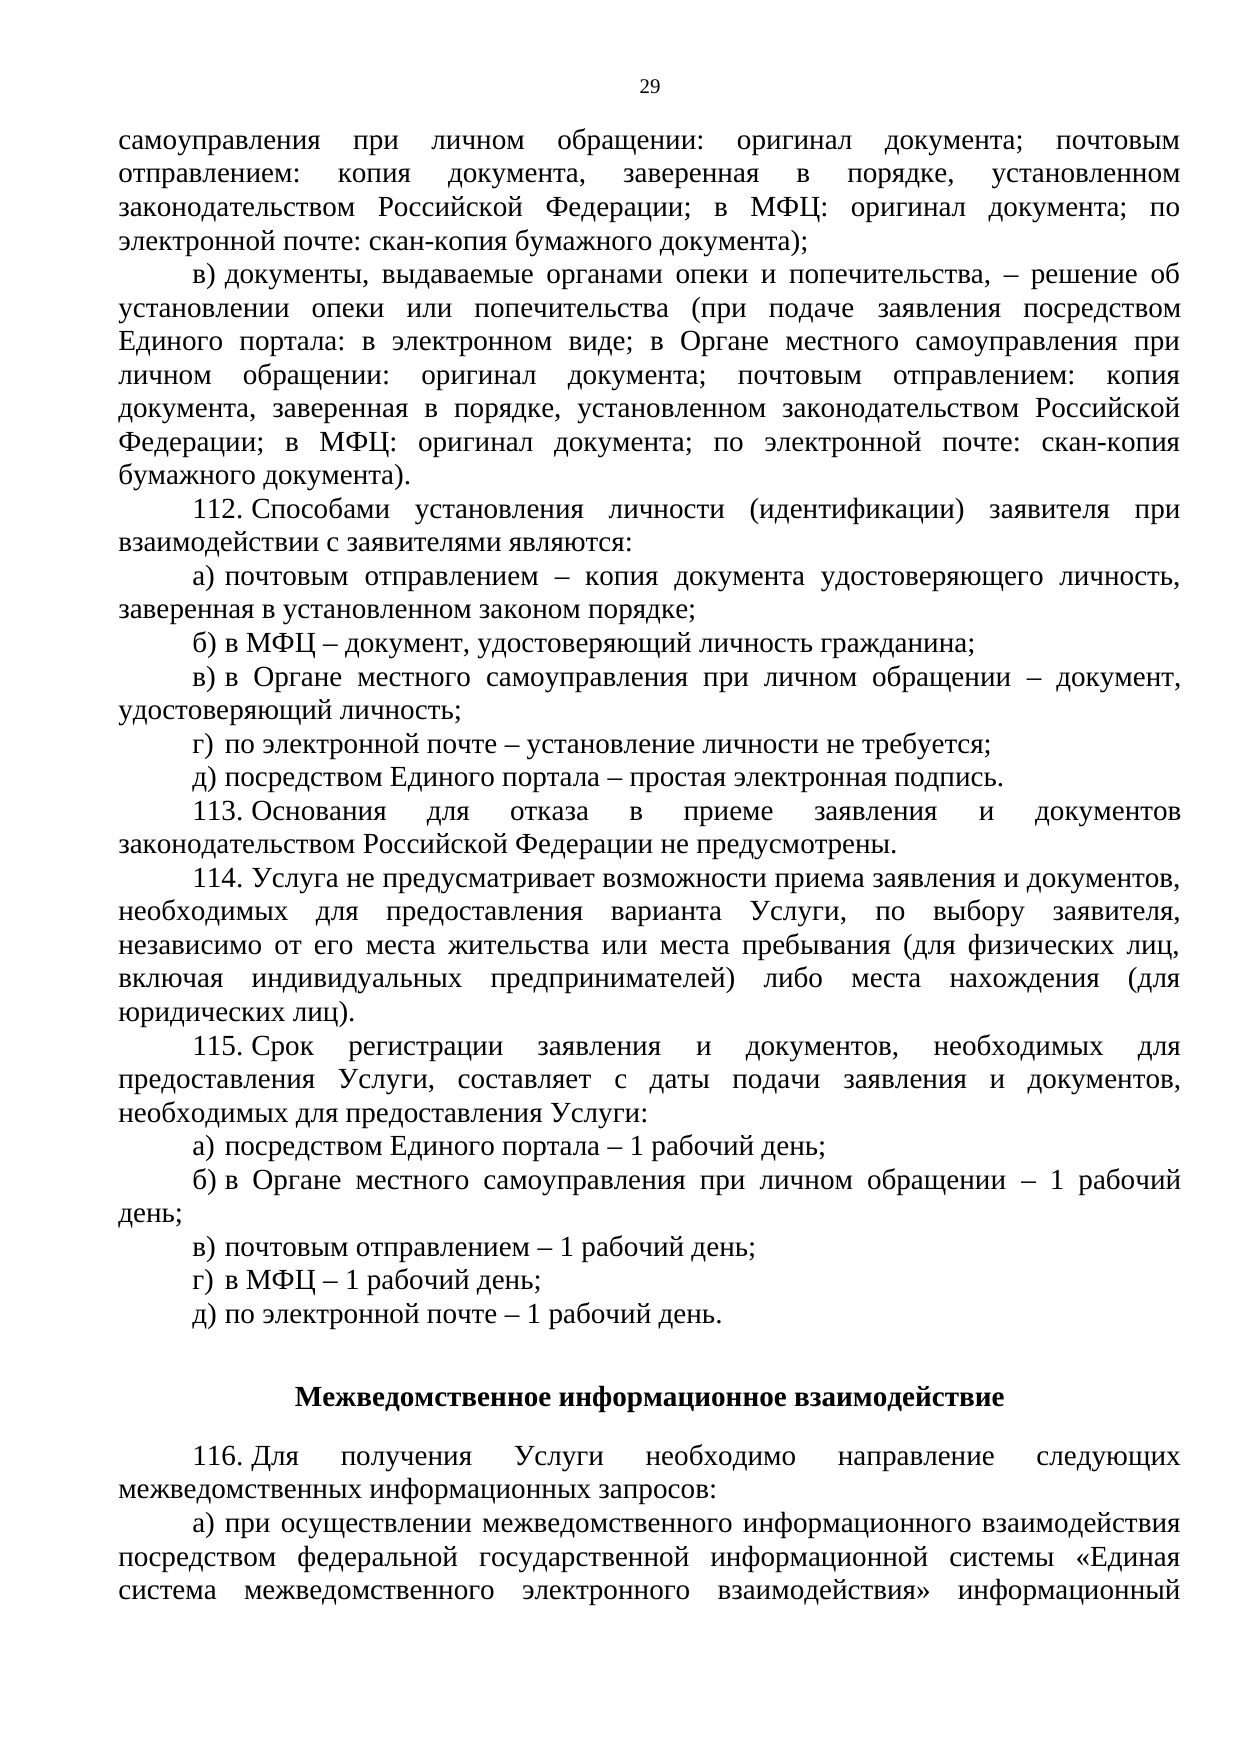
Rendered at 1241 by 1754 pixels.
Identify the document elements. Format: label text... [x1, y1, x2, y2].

list в МФЦ – документ, удостоверяющий личность гражданина; [118, 625, 1181, 659]
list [118, 122, 1181, 256]
list по электронной почте – установление личности не требуется; [118, 726, 1181, 759]
text Межведомственное информационное взаимодействие [118, 1379, 1181, 1413]
list в Органе местного самоуправления при личном обращении – 1 рабочий день; [118, 1162, 1181, 1229]
list Для получения Услуги необходимо направление следующих межведомственных информационных запросов: [118, 1438, 1181, 1505]
list в Органе местного самоуправления при личном обращении – документ, удостоверяющий личность; [118, 659, 1181, 726]
list почтовым отправлением – копия документа удостоверяющего личность, заверенная в установленном законом порядке; [118, 558, 1181, 625]
list посредством Единого портала – 1 рабочий день; [118, 1128, 1181, 1162]
list Способами установления личности (идентификации) заявителя при взаимодействии с заявителями являются: [118, 491, 1181, 558]
list почтовым отправлением – 1 рабочий день; [118, 1229, 1181, 1262]
list Срок регистрации заявления и документов, необходимых для предоставления Услуги, составляет с даты подачи заявления и документов, необходимых для предоставления Услуги: [118, 1028, 1181, 1128]
list в МФЦ – 1 рабочий день; [118, 1262, 1181, 1296]
list Основания для отказа в приеме заявления и документов законодательством Российской Федерации не предусмотрены. [118, 793, 1181, 860]
list Услуга не предусматривает возможности приема заявления и документов, необходимых для предоставления варианта Услуги, по выбору заявителя, независимо от его места жительства или места пребывания (для физических лиц, включая индивидуальных предпринимателей) либо места нахождения (для юридических лиц). [118, 860, 1181, 1028]
list по электронной почте – 1 рабочий день. [118, 1296, 1181, 1329]
list посредством Единого портала – простая электронная подпись. [118, 759, 1181, 793]
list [118, 1505, 1181, 1606]
list документы, выдаваемые органами опеки и попечительства, – решение об установлении опеки или попечительства (при подаче заявления посредством Единого портала: в электронном виде; в Органе местного самоуправления при личном обращении: оригинал документа; почтовым отправлением: копия документа, заверенная в порядке, установленном законодательством Российской Федерации; в МФЦ: оригинал документа; по электронной почте: скан-копия бумажного документа). [118, 256, 1181, 491]
